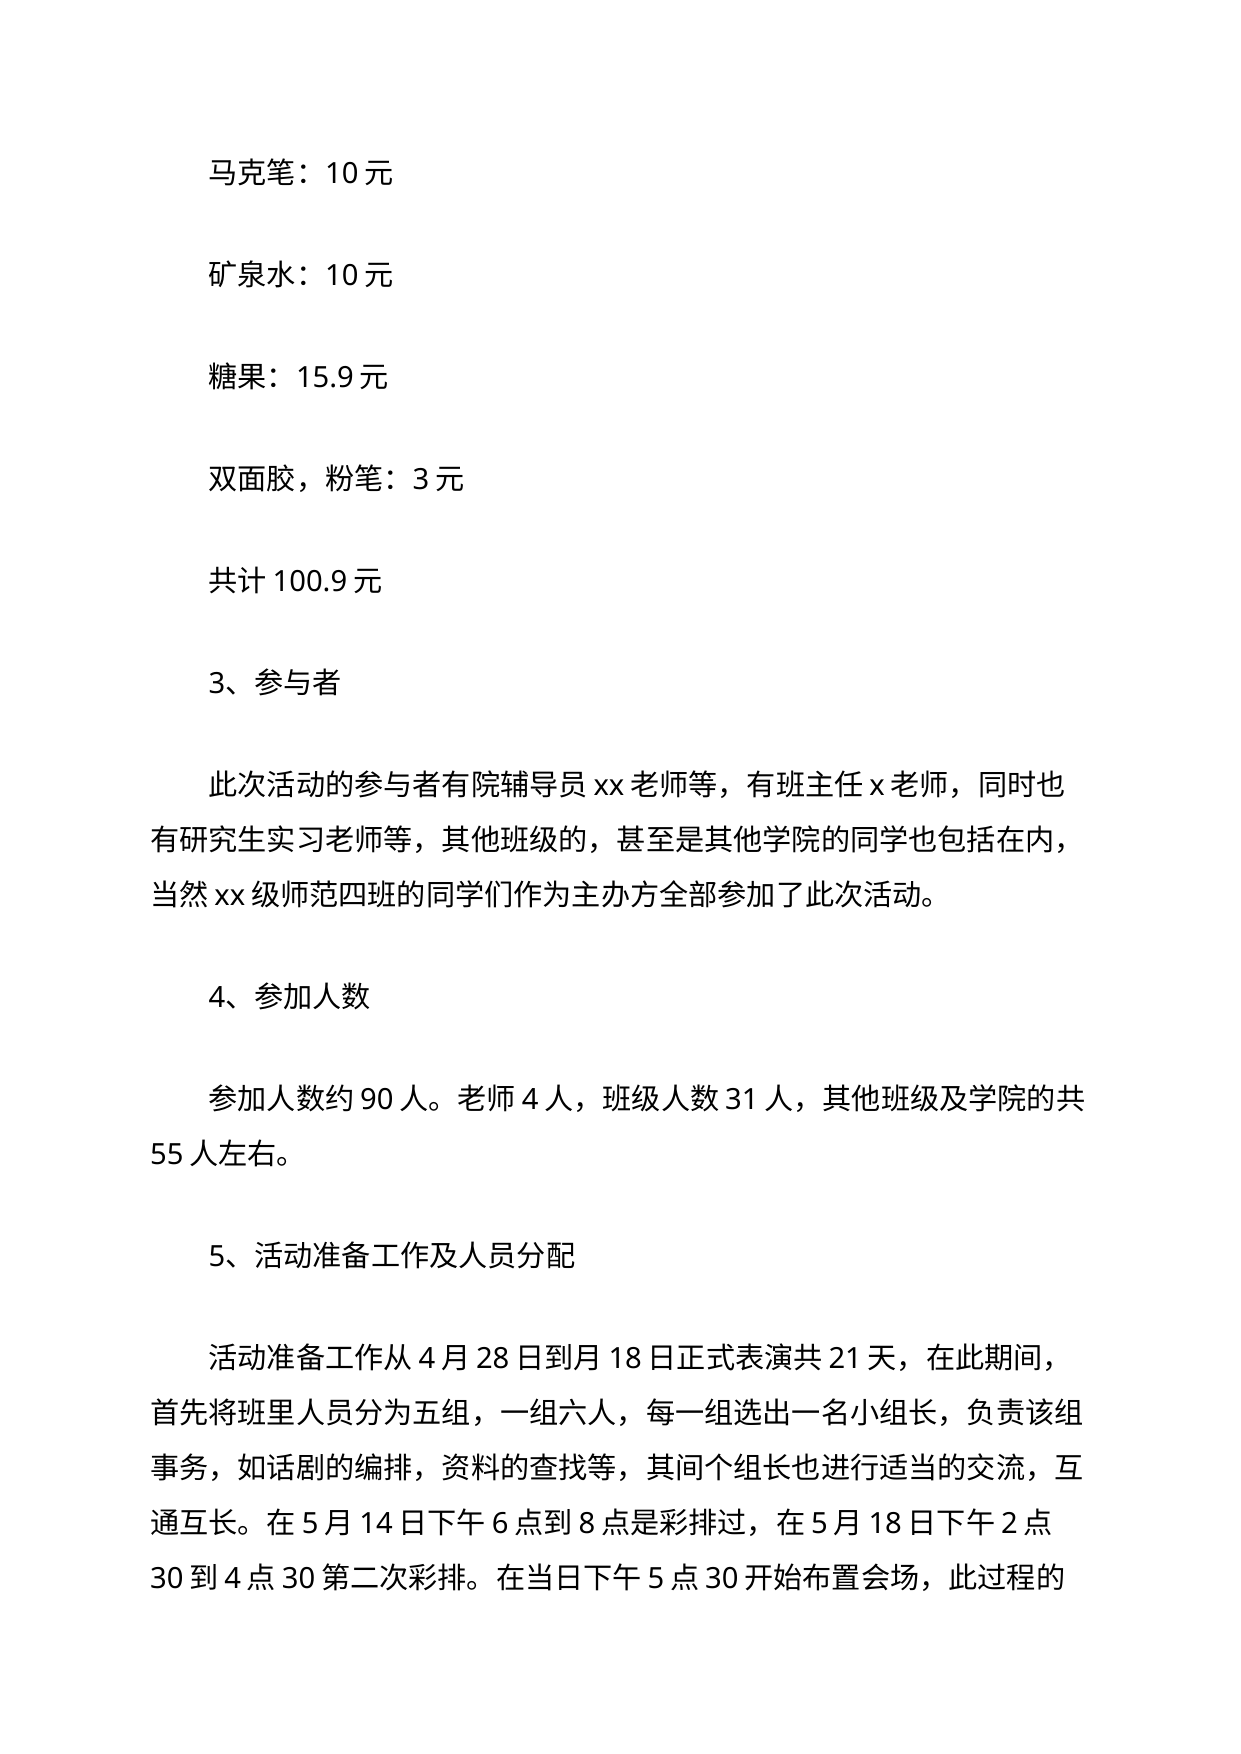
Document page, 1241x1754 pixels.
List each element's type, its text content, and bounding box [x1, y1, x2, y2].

text 3、参与者 [150, 660, 1090, 702]
text 此次活动的参与者有院辅导员xx老师等，有班主任x老师，同时也有研究生实习老师等，其他班级的，甚至是其他学院的同学也包括在内，当然xx级师范四班的同学们作为主办方全部参加了此次活动。 [150, 762, 1090, 914]
text 参加人数约90人。老师4人，班级人数31人，其他班级及学院的共55人左右。 [150, 1076, 1090, 1173]
text 4、参加人数 [150, 974, 1090, 1016]
text 马克笔：10元 [150, 150, 1090, 192]
text 5、活动准备工作及人员分配 [150, 1233, 1090, 1275]
text 矿泉水：10元 [150, 252, 1090, 294]
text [150, 1335, 1090, 1597]
text 双面胶，粉笔：3元 [150, 456, 1090, 498]
text 糖果：15.9元 [150, 354, 1090, 396]
text 共计100.9元 [150, 558, 1090, 600]
